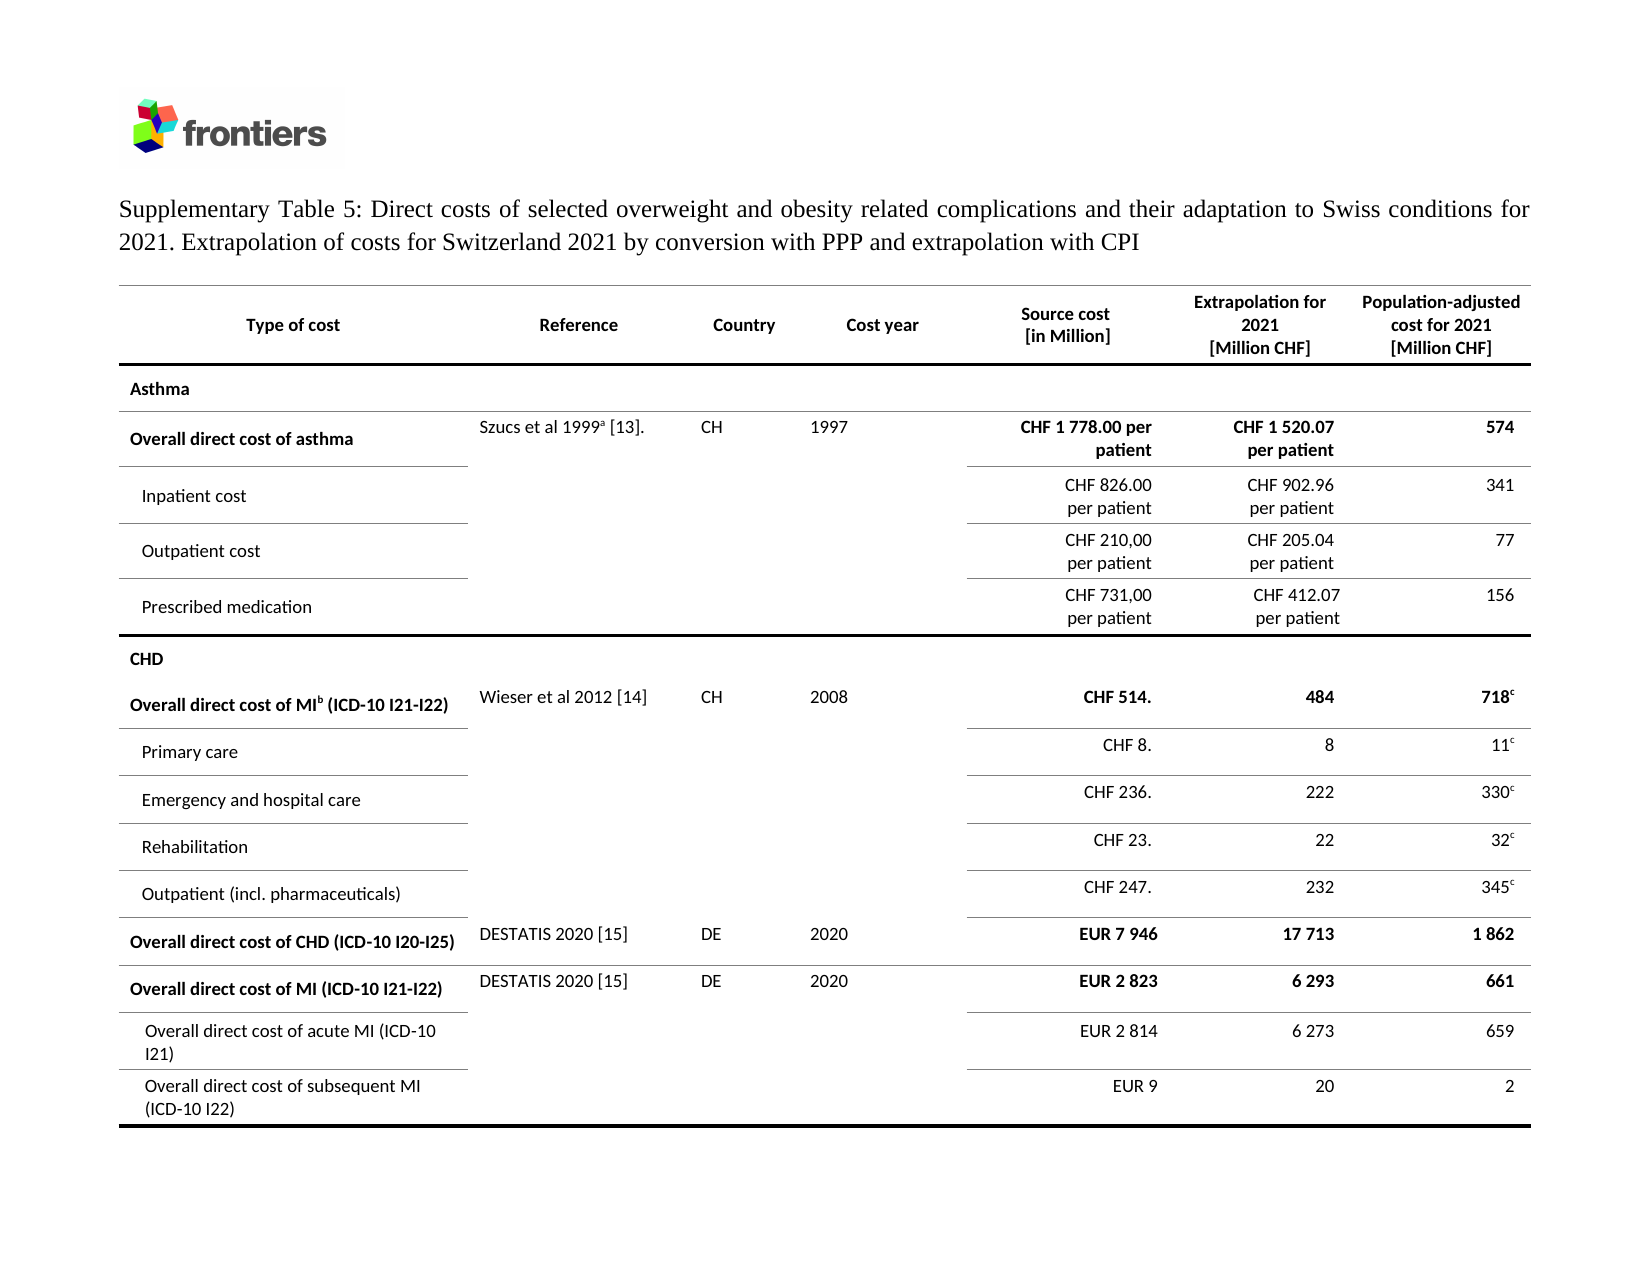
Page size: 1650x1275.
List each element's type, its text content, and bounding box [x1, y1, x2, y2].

table_cell 2 [1351, 1070, 1531, 1124]
table_cell CHF 8. [967, 729, 1169, 775]
table_cell Overall direct cost of CHD (ICD-10 I20-I25) [119, 918, 468, 964]
table_cell CHF 826.00 per patient [967, 467, 1169, 523]
table_header Country [690, 286, 799, 363]
table_header Cost year [799, 286, 967, 363]
table_cell EUR 7 946 [967, 918, 1169, 964]
table_cell Rehabilitation [119, 824, 468, 870]
table_cell 22 [1169, 824, 1351, 870]
table_cell Prescribed medication [119, 579, 468, 633]
table_cell Inpatient cost [119, 467, 468, 523]
table_cell CHF 514. [967, 681, 1169, 728]
table_cell 345c [1351, 871, 1531, 917]
table_cell 1997 [799, 412, 967, 633]
table_cell CH [690, 412, 799, 633]
table_cell 330c [1351, 776, 1531, 823]
table_cell EUR 9 [967, 1070, 1169, 1124]
table_cell 341 [1351, 467, 1531, 523]
table_cell 8 [1169, 729, 1351, 775]
table_cell 659 [1351, 1013, 1531, 1069]
table_cell EUR 2 823 [967, 966, 1169, 1012]
table_cell CHF 731,00 per patient [967, 579, 1169, 633]
text Supplementary Table 5: Direct costs of selected overweight and obesity related complications and their adaptation to Swiss conditions for 2021. Extrapolation of costs for Switzerland 2021 by conversion with PPP and extrapolation with CPI [118, 194, 1531, 256]
table_cell CH [690, 681, 799, 917]
table_cell 11c [1351, 729, 1531, 775]
table_cell 20 [1169, 1070, 1351, 1124]
table_cell 2020 [799, 917, 967, 964]
table_cell DESTATIS 2020 [15] [468, 917, 689, 964]
table_cell 2020 [799, 966, 967, 1124]
table_cell Overall direct cost of MI (ICD-10 I21-I22) [119, 966, 468, 1012]
table_cell Emergency and hospital care [119, 776, 468, 823]
table_cell 32c [1351, 824, 1531, 870]
table_cell Wieser et al 2012 [14] [468, 681, 689, 917]
table_cell 2008 [799, 681, 967, 917]
table_cell CHF 902.96 per patient [1169, 467, 1351, 523]
table_header Extrapolation for 2021 [Million CHF] [1169, 286, 1351, 363]
table_header Reference [468, 286, 689, 363]
table_header Population-adjusted cost for 2021 [Million CHF] [1351, 286, 1531, 363]
picture [118, 87, 346, 169]
table_cell DE [690, 917, 799, 964]
table_cell DE [690, 966, 799, 1124]
table_cell Outpatient (incl. pharmaceuticals) [119, 871, 468, 917]
table_cell 232 [1169, 871, 1351, 917]
table_cell CHF 236. [967, 776, 1169, 823]
table_cell Szucs et al 1999a [13]. [468, 412, 689, 633]
table_cell CHF 1 520.07 per patient [1169, 412, 1351, 466]
table_cell 17 713 [1169, 918, 1351, 964]
table_cell CHD [119, 637, 1531, 681]
table_cell 6 293 [1169, 966, 1351, 1012]
table_cell CHF 23. [967, 824, 1169, 870]
table_cell 1 862 [1351, 918, 1531, 964]
table_cell 222 [1169, 776, 1351, 823]
table_cell Asthma [119, 366, 1531, 411]
table_cell CHF 247. [967, 871, 1169, 917]
table_cell 484 [1169, 681, 1351, 728]
table_cell DESTATIS 2020 [15] [468, 966, 689, 1124]
table_cell CHF 210,00 per patient [967, 524, 1169, 578]
table_cell Overall direct cost of MIb (ICD-10 I21-I22) [119, 681, 468, 728]
table_cell Primary care [119, 729, 468, 775]
table_cell 6 273 [1169, 1013, 1351, 1069]
table_header Type of cost [119, 286, 468, 363]
table_cell 718c [1351, 681, 1531, 728]
table_cell 156 [1351, 579, 1531, 633]
table_cell 77 [1351, 524, 1531, 578]
table_cell Overall direct cost of acute MI (ICD-10 I21) [119, 1013, 468, 1069]
table_cell 661 [1351, 966, 1531, 1012]
table_cell CHF 1 778.00 per patient [967, 412, 1169, 466]
table_cell Overall direct cost of asthma [119, 412, 468, 466]
table_cell 574 [1351, 412, 1531, 466]
table_header Source cost [in Million] [967, 286, 1169, 363]
table_cell CHF 412.07 per patient [1169, 579, 1351, 633]
table_cell CHF 205.04 per patient [1169, 524, 1351, 578]
table_cell Overall direct cost of subsequent MI (ICD-10 I22) [119, 1070, 468, 1124]
table_cell EUR 2 814 [967, 1013, 1169, 1069]
table_cell Outpatient cost [119, 524, 468, 578]
